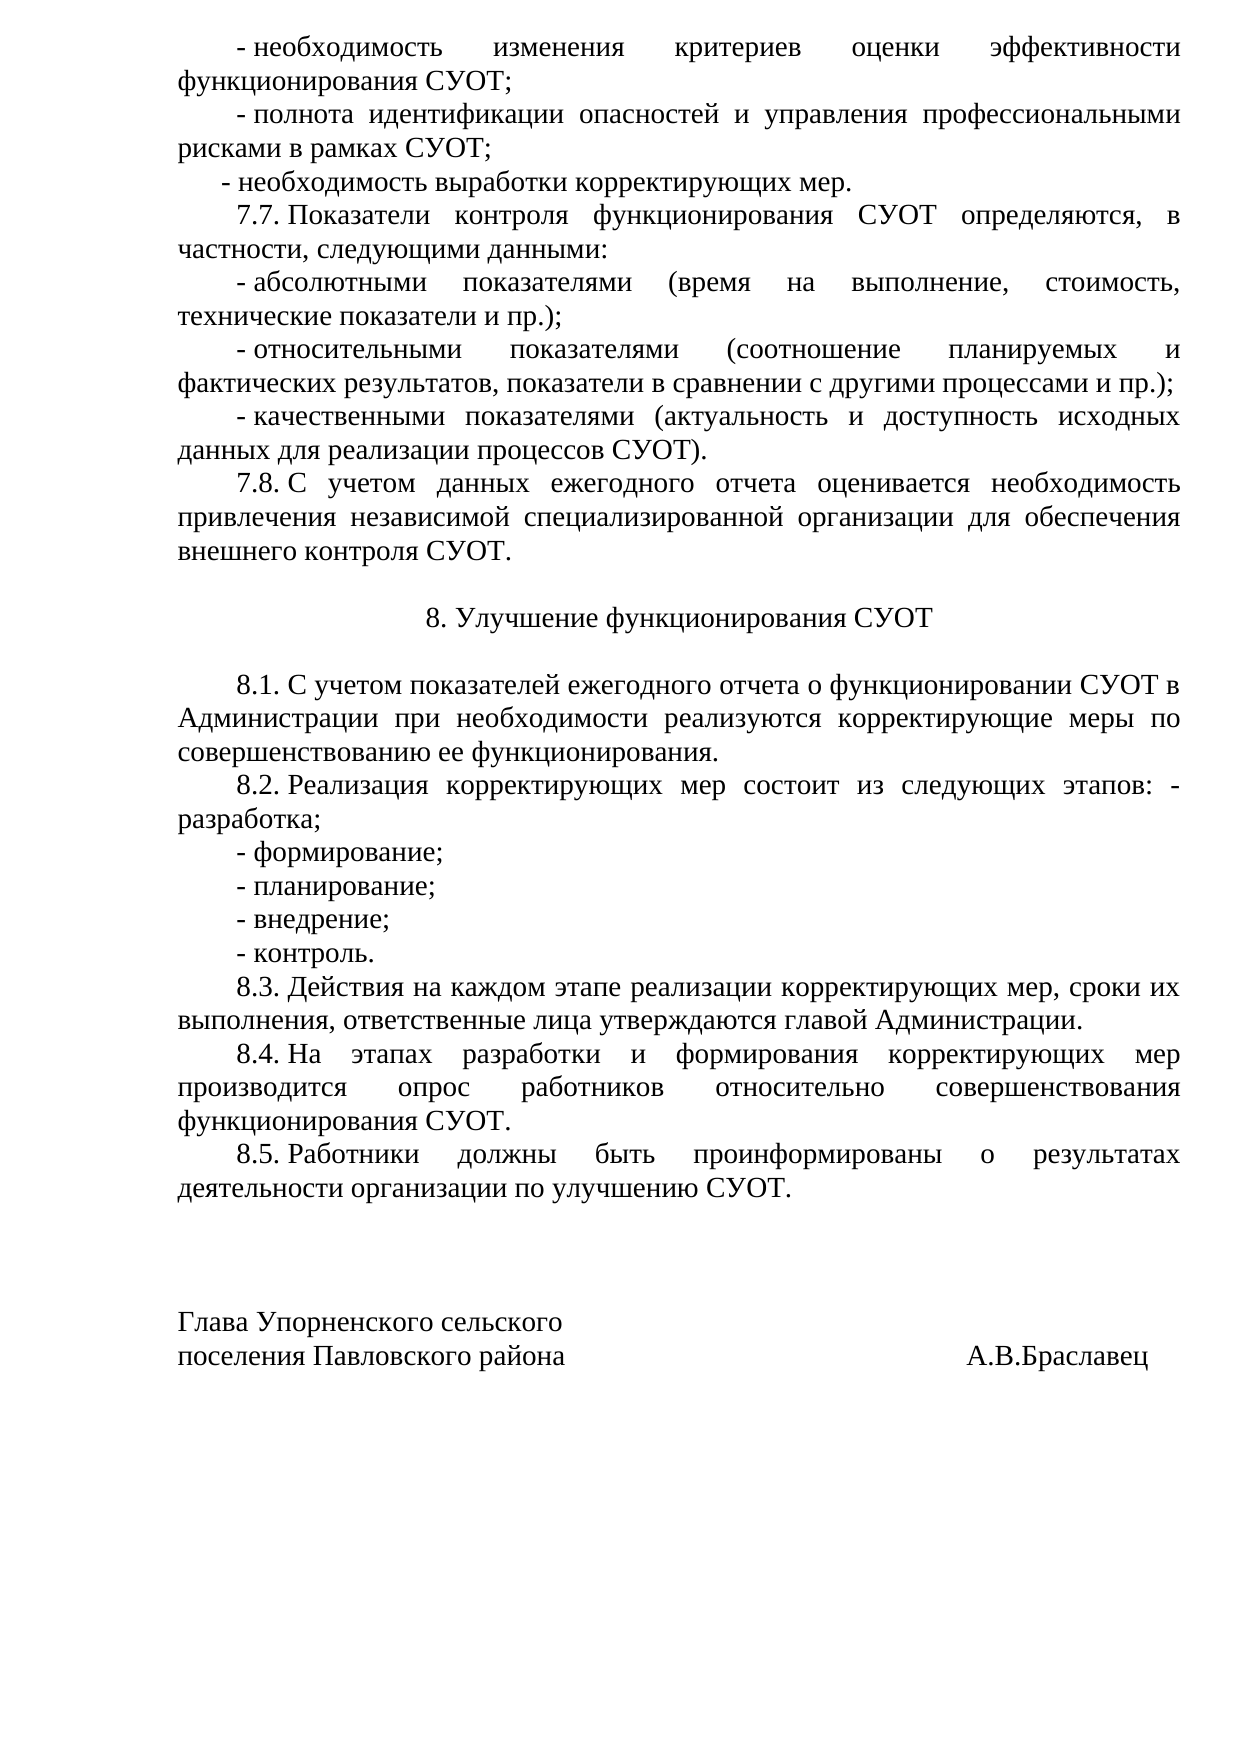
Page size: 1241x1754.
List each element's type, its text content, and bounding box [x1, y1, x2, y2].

text Глава Упорненского сельского [177, 1304, 1181, 1338]
text 7.7. Показатели контроля функционирования СУОТ определяются, в частности, следующими данными: [177, 197, 1181, 264]
text 8.1. С учетом показателей ежегодного отчета о функционировании СУОТ в Администрации при необходимости реализуются корректирующие меры по совершенствованию ее функционирования. [177, 667, 1181, 767]
text - полнота идентификации опасностей и управления профессиональными рисками в рамках СУОТ; [177, 97, 1181, 164]
text 8. Улучшение функционирования СУОТ [177, 600, 1181, 633]
text - абсолютными показателями (время на выполнение, стоимость, технические показатели и пр.); [177, 264, 1181, 331]
text поселения Павловского района А.В.Браславец [177, 1338, 1181, 1371]
text - необходимость изменения критериев оценки эффективности функционирования СУОТ; [177, 29, 1181, 97]
text - качественными показателями (актуальность и доступность исходных данных для реализации процессов СУОТ). [177, 398, 1181, 466]
text 7.8. С учетом данных ежегодного отчета оценивается необходимость привлечения независимой специализированной организации для обеспечения внешнего контроля СУОТ. [177, 466, 1181, 566]
text - относительными показателями (соотношение планируемых и фактических результатов, показатели в сравнении с другими процессами и пр.); [177, 331, 1181, 398]
text 8.4. На этапах разработки и формирования корректирующих мер производится опрос работников относительно совершенствования функционирования СУОТ. [177, 1036, 1181, 1136]
text 8.5. Работники должны быть проинформированы о результатах деятельности организации по улучшению СУОТ. [177, 1136, 1181, 1203]
text - формирование; [177, 834, 1181, 868]
text 8.2. Реализация корректирующих мер состоит из следующих этапов: - разработка; [177, 767, 1181, 834]
text - необходимость выработки корректирующих мер. [221, 164, 1181, 197]
text - контроль. [177, 935, 1181, 969]
text - внедрение; [177, 902, 1181, 935]
text - планирование; [177, 868, 1181, 902]
text 8.3. Действия на каждом этапе реализации корректирующих мер, сроки их выполнения, ответственные лица утверждаются главой Администрации. [177, 969, 1181, 1036]
